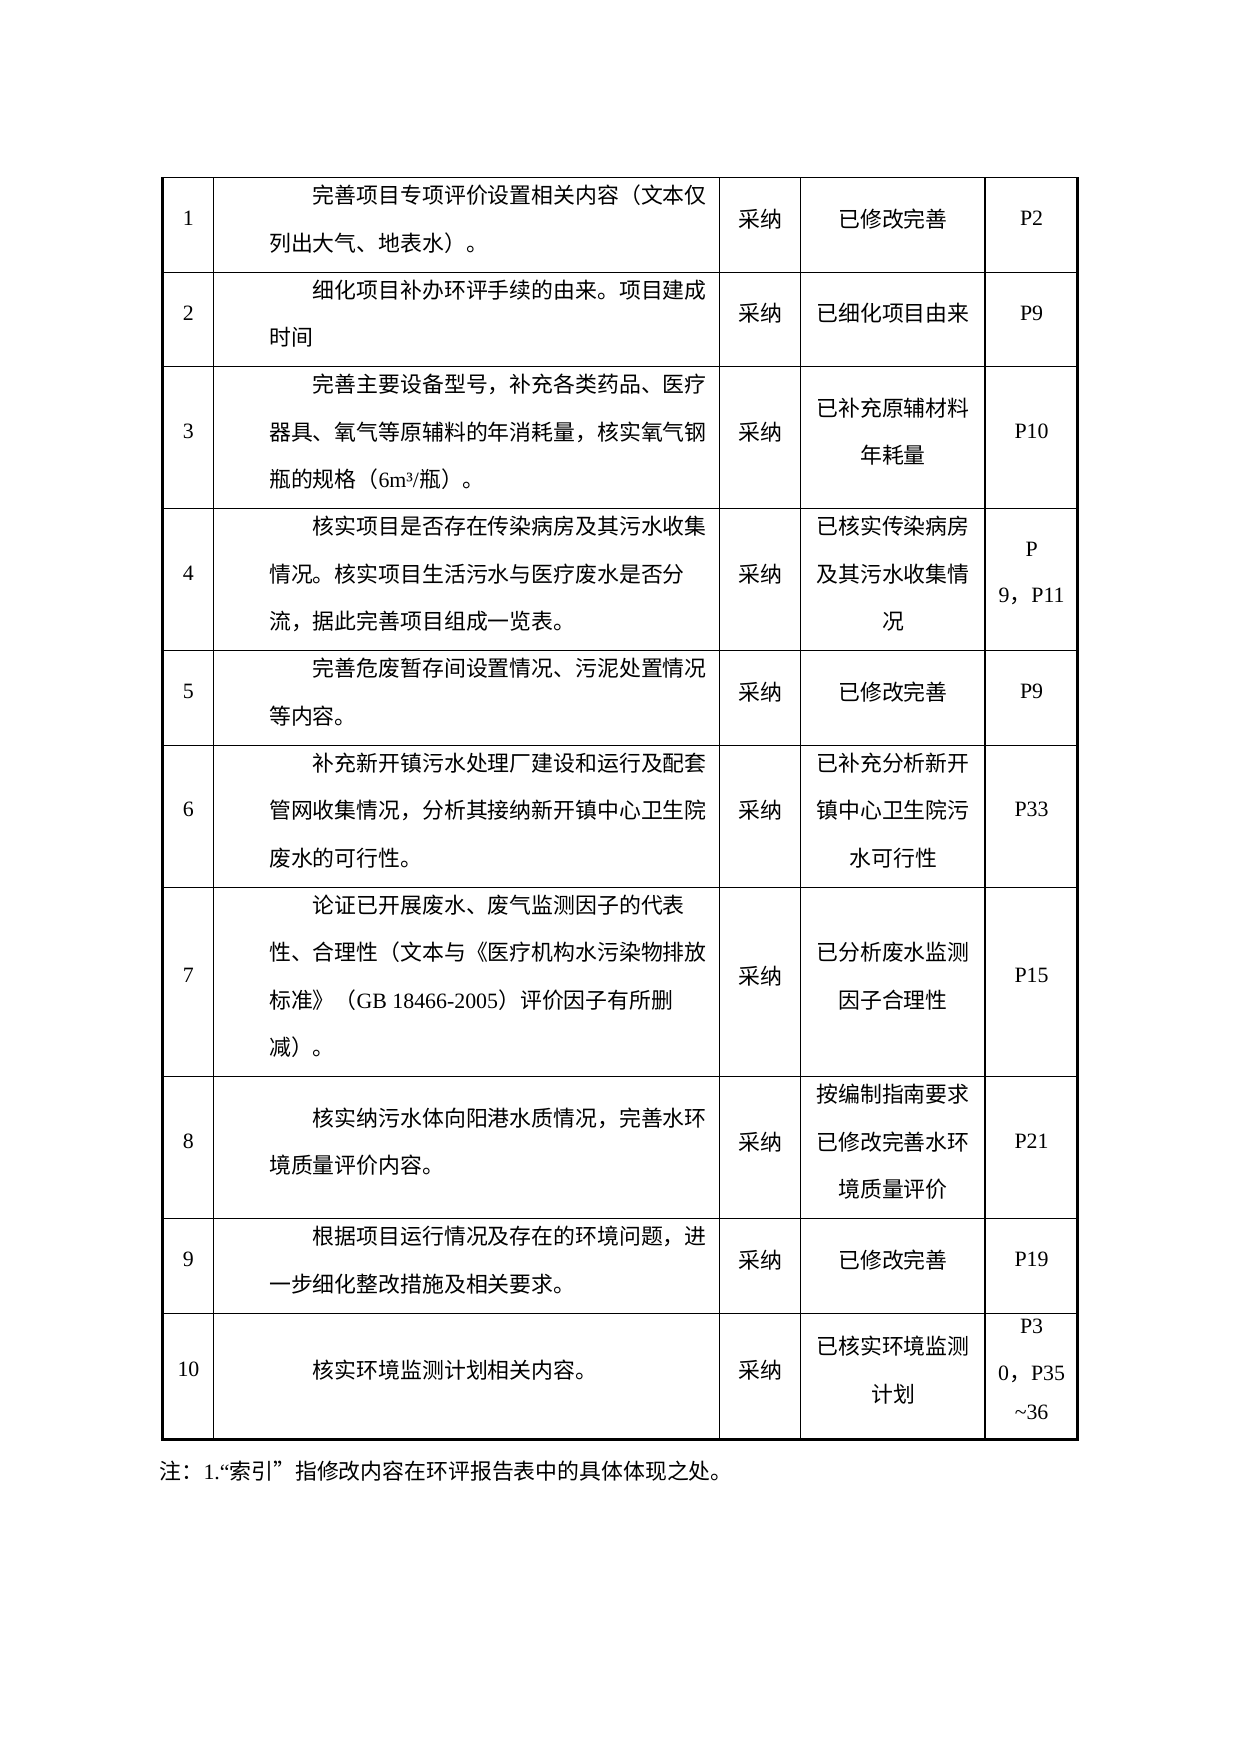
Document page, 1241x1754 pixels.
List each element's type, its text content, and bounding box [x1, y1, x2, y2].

table_cell P2 [986, 178, 1076, 272]
table_cell 采纳 [720, 273, 800, 366]
table_cell 采纳 [720, 651, 800, 744]
table_cell 已核实环境监测计划 [801, 1314, 984, 1438]
table_cell 采纳 [720, 888, 800, 1076]
table_cell 补充新开镇污水处理厂建设和运行及配套管网收集情况，分析其接纳新开镇中心卫生院废水的可行性。 [214, 746, 719, 887]
table_cell 采纳 [720, 178, 800, 272]
table_cell 核实项目是否存在传染病房及其污水收集情况。核实项目生活污水与医疗废水是否分流，据此完善项目组成一览表。 [214, 509, 719, 650]
table_cell 已修改完善 [801, 178, 984, 272]
table_cell 已修改完善 [801, 651, 984, 744]
table_cell P9，P11 [986, 509, 1076, 650]
table_cell P10 [986, 367, 1076, 508]
table_cell 已修改完善 [801, 1219, 984, 1312]
table_cell 3 [164, 367, 213, 508]
table_cell 1 [164, 178, 213, 272]
table_cell P19 [986, 1219, 1076, 1312]
table_cell 采纳 [720, 509, 800, 650]
table_cell 6 [164, 746, 213, 887]
table_cell 论证已开展废水、废气监测因子的代表性、合理性（文本与《医疗机构水污染物排放标准》（GB 18466-2005）评价因子有所删减）。 [214, 888, 719, 1076]
table_cell 10 [164, 1314, 213, 1438]
table_cell 7 [164, 888, 213, 1076]
table_cell 4 [164, 509, 213, 650]
table_cell 完善项目专项评价设置相关内容（文本仅列出大气、地表水）。 [214, 178, 719, 272]
table_cell 细化项目补办环评手续的由来。项目建成时间 [214, 273, 719, 366]
table_cell 已补充分析新开镇中心卫生院污水可行性 [801, 746, 984, 887]
table_cell P33 [986, 746, 1076, 887]
table_cell 2 [164, 273, 213, 366]
table_cell 采纳 [720, 1219, 800, 1312]
table_cell 核实环境监测计划相关内容。 [214, 1314, 719, 1438]
table_cell 9 [164, 1219, 213, 1312]
table_cell 8 [164, 1077, 213, 1218]
table_cell 采纳 [720, 1077, 800, 1218]
table_cell P9 [986, 273, 1076, 366]
table_cell P21 [986, 1077, 1076, 1218]
table_cell 采纳 [720, 746, 800, 887]
table_cell 已补充原辅材料年耗量 [801, 367, 984, 508]
table_cell P9 [986, 651, 1076, 744]
table_cell 完善主要设备型号，补充各类药品、医疗器具、氧气等原辅料的年消耗量，核实氧气钢瓶的规格（6m³/瓶）。 [214, 367, 719, 508]
text 注：1.“索引”指修改内容在环评报告表中的具体体现之处。 [159, 1454, 1081, 1486]
table_cell P30，P35~36 [986, 1314, 1076, 1438]
table_cell 采纳 [720, 367, 800, 508]
table_cell 核实纳污水体向阳港水质情况，完善水环境质量评价内容。 [214, 1077, 719, 1218]
table_cell 采纳 [720, 1314, 800, 1438]
table_cell 5 [164, 651, 213, 744]
table_cell 完善危废暂存间设置情况、污泥处置情况等内容。 [214, 651, 719, 744]
table_cell 按编制指南要求已修改完善水环境质量评价 [801, 1077, 984, 1218]
table_cell 已核实传染病房及其污水收集情况 [801, 509, 984, 650]
table_cell P15 [986, 888, 1076, 1076]
table_cell 根据项目运行情况及存在的环境问题，进一步细化整改措施及相关要求。 [214, 1219, 719, 1312]
table_cell 已分析废水监测因子合理性 [801, 888, 984, 1076]
table_cell 已细化项目由来 [801, 273, 984, 366]
